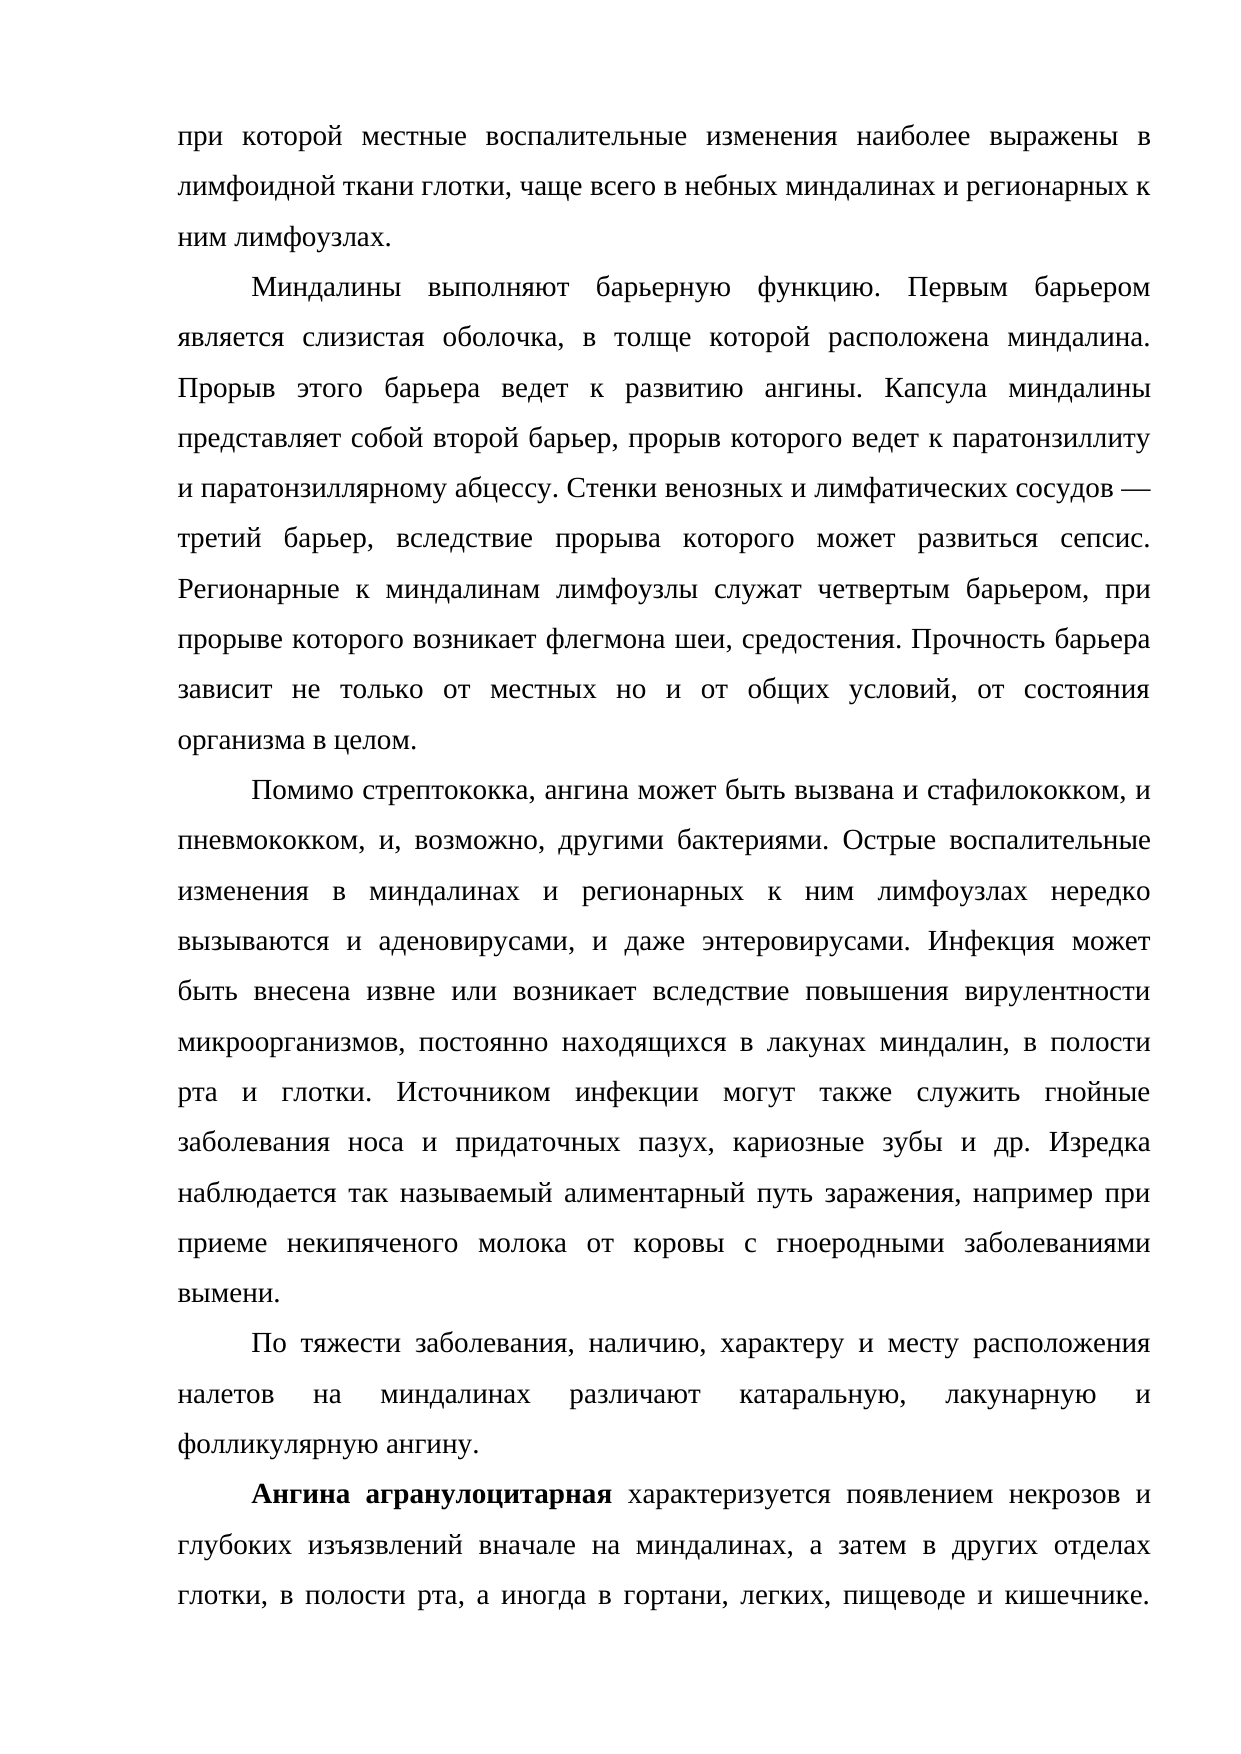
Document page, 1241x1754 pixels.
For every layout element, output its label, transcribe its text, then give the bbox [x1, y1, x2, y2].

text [177, 118, 1152, 252]
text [177, 1477, 1152, 1611]
text По тяжести заболевания, наличию, характеру и месту расположения налетов на миндалинах различают катаральную, лакунарную и фолликулярную ангину. [177, 1326, 1152, 1460]
text Миндалины выполняют барьерную функцию. Первым барьером является слизистая оболочка, в толще которой расположена миндалина. Прорыв этого барьера ведет к развитию ангины. Капсула миндалины представляет собой второй барьер, прорыв которого ведет к паратонзиллиту и паратонзиллярному абцессу. Стенки венозных и лимфатических сосудов — третий барьер, вследствие прорыва которого может развиться сепсис. Регионарные к миндалинам лимфоузлы служат четвертым барьером, при прорыве которого возникает флегмона шеи, средостения. Прочность барьера зависит не только от местных но и от общих условий, от состояния организма в целом. [177, 269, 1152, 755]
text Помимо стрептококка, ангина может быть вызвана и стафилококком, и пневмококком, и, возможно, другими бактериями. Острые воспалительные изменения в миндалинах и регионарных к ним лимфоузлах нередко вызываются и аденовирусами, и даже энтеровирусами. Инфекция может быть внесена извне или возникает вследствие повышения вирулентности микроорганизмов, постоянно находящихся в лакунах миндалин, в полости рта и глотки. Источником инфекции могут также служить гнойные заболевания носа и придаточных пазух, кариозные зубы и др. Изредка наблюдается так называемый алиментарный путь заражения, например при приеме некипяченого молока от коровы с гноеродными заболеваниями вымени. [177, 772, 1152, 1309]
